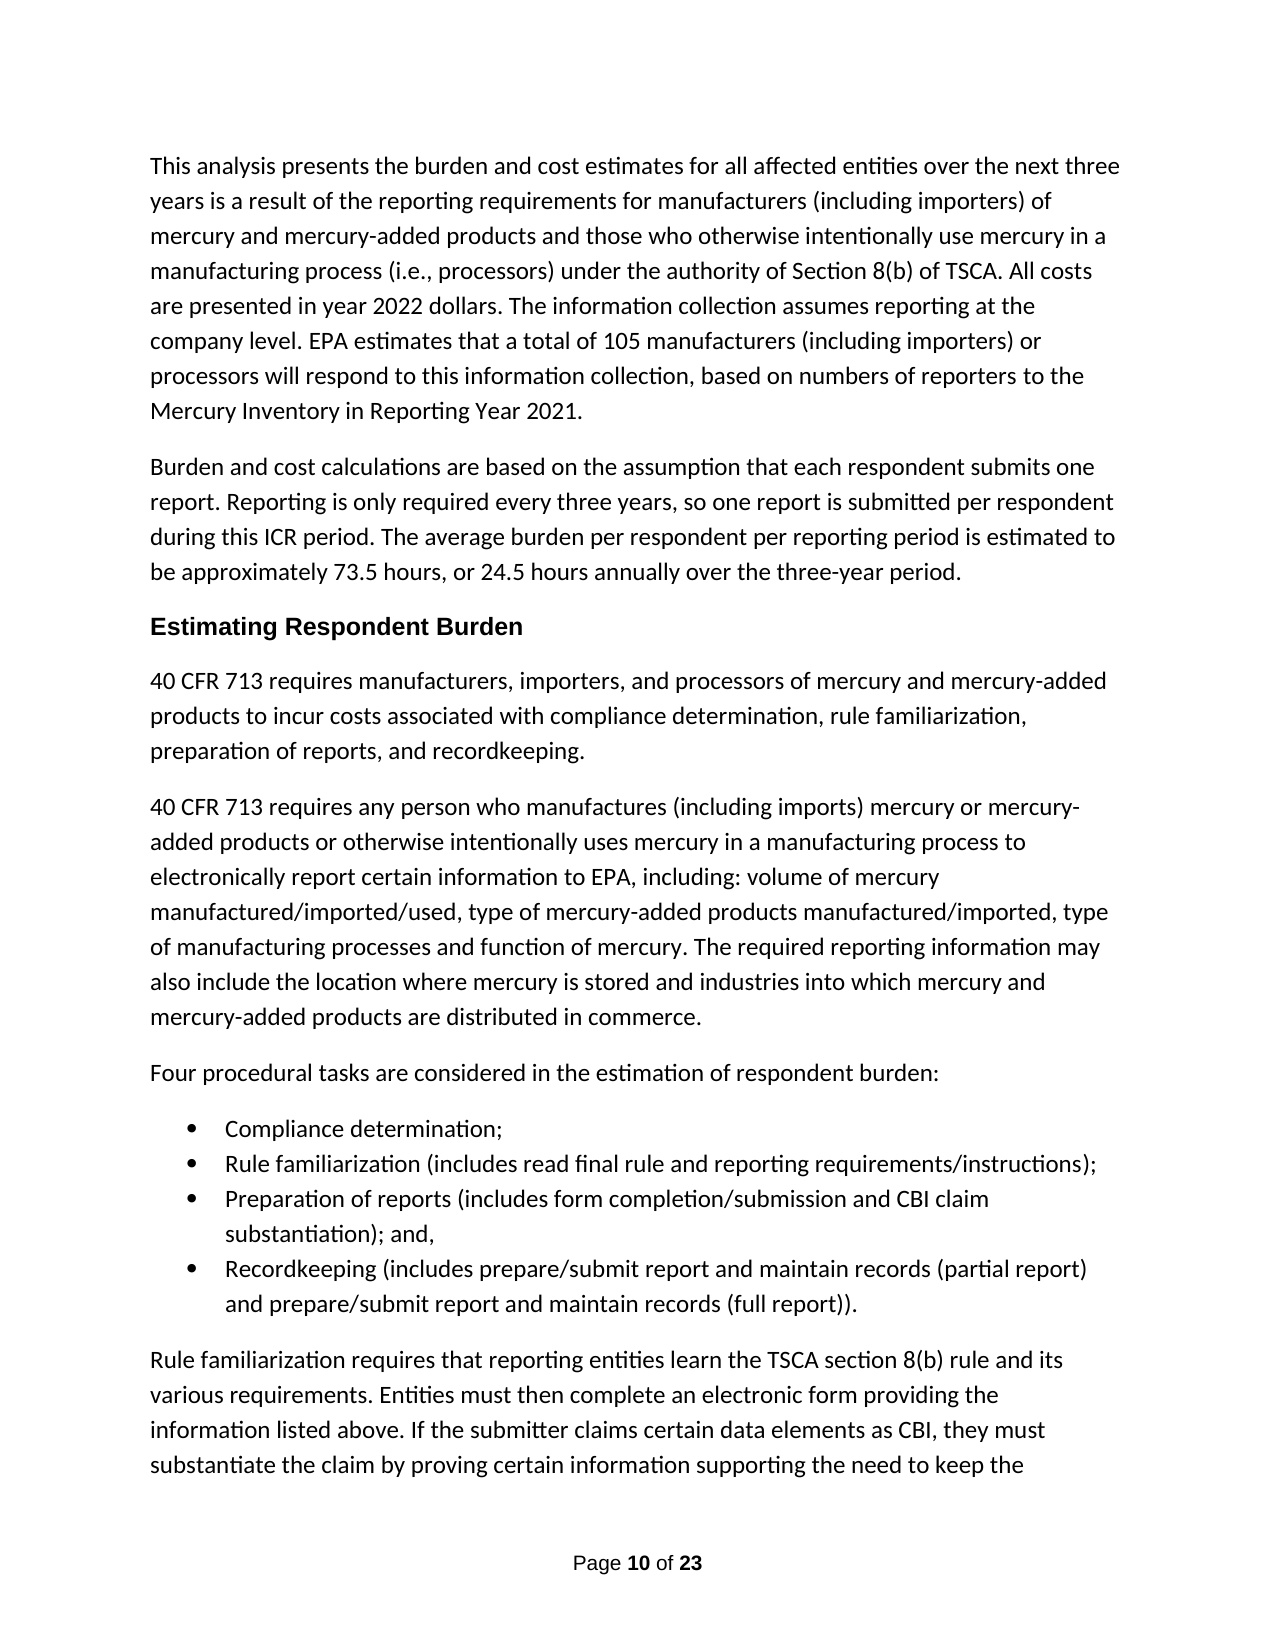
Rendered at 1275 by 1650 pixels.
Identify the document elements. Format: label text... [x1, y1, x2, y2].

text Four procedural tasks are considered in the estimation of respondent burden: [150, 1057, 1125, 1088]
list Rule familiarization (includes read final rule and reporting requirements/instructions); [187, 1148, 1125, 1178]
text This analysis presents the burden and cost estimates for all affected entities over the next three years is a result of the reporting requirements for manufacturers (including importers) of mercury and mercury-added products and those who otherwise intentionally use mercury in a manufacturing process (i.e., processors) under the authority of Section 8(b) of TSCA. All costs are presented in year 2022 dollars. The information collection assumes reporting at the company level. EPA estimates that a total of 105 manufacturers (including importers) or processors will respond to this information collection, based on numbers of reporters to the Mercury Inventory in Reporting Year 2021. [150, 150, 1125, 426]
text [150, 1344, 1125, 1479]
text 40 CFR 713 requires manufacturers, importers, and processors of mercury and mercury-added products to incur costs associated with compliance determination, rule familiarization, preparation of reports, and recordkeeping. [150, 666, 1125, 766]
list Compliance determination; [187, 1113, 1125, 1143]
text Burden and cost calculations are based on the assumption that each respondent submits one report. Reporting is only required every three years, so one report is submitted per respondent during this ICR period. The average burden per respondent per reporting period is estimated to be approximately 73.5 hours, or 24.5 hours annually over the three-year period. [150, 451, 1125, 586]
list Recordkeeping (includes prepare/submit report and maintain records (partial report) and prepare/submit report and maintain records (full report)). [187, 1253, 1125, 1318]
text Estimating Respondent Burden [150, 612, 1125, 640]
text 40 CFR 713 requires any person who manufactures (including imports) mercury or mercury-added products or otherwise intentionally uses mercury in a manufacturing process to electronically report certain information to EPA, including: volume of mercury manufactured/imported/used, type of mercury-added products manufactured/imported, type of manufacturing processes and function of mercury. The required reporting information may also include the location where mercury is stored and industries into which mercury and mercury-added products are distributed in commerce. [150, 791, 1125, 1032]
list Preparation of reports (includes form completion/submission and CBI claim substantiation); and, [187, 1183, 1125, 1248]
